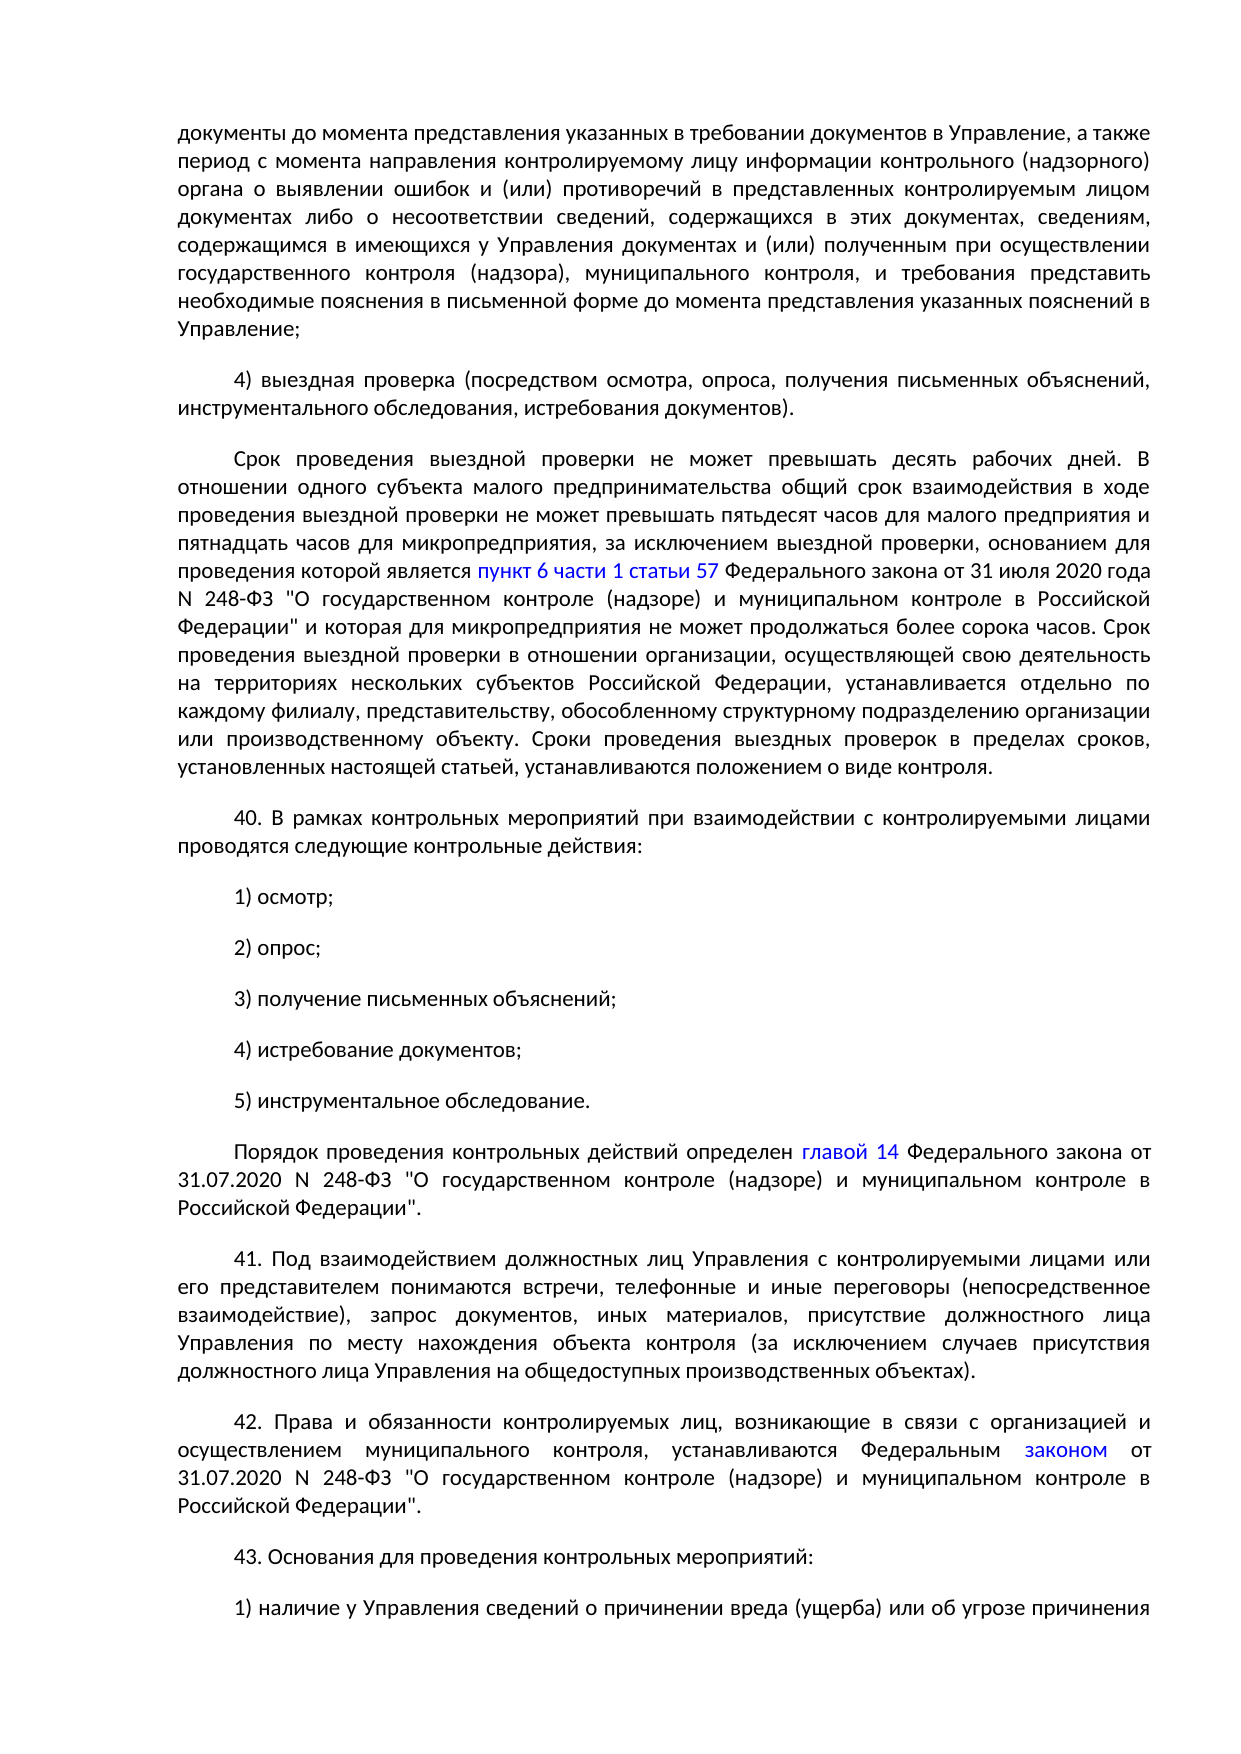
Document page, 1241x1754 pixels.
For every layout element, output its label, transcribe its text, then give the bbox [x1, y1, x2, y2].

text 42. Права и обязанности контролируемых лиц, возникающие в связи с организацией и осуществлением муниципального контроля, устанавливаются Федеральным законом от 31.07.2020 N 248-ФЗ "О государственном контроле (надзоре) и муниципальном контроле в Российской Федерации". [177, 1407, 1152, 1519]
text 43. Основания для проведения контрольных мероприятий: [177, 1542, 1152, 1570]
text Порядок проведения контрольных действий определен главой 14 Федерального закона от 31.07.2020 N 248-ФЗ "О государственном контроле (надзоре) и муниципальном контроле в Российской Федерации". [177, 1137, 1152, 1221]
text 2) опрос; [177, 933, 1152, 961]
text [177, 1593, 1152, 1621]
text 40. В рамках контрольных мероприятий при взаимодействии с контролируемыми лицами проводятся следующие контрольные действия: [177, 803, 1152, 859]
text 1) осмотр; [177, 882, 1152, 910]
text 4) истребование документов; [177, 1035, 1152, 1063]
text 4) выездная проверка (посредством осмотра, опроса, получения письменных объяснений, инструментального обследования, истребования документов). [177, 365, 1152, 421]
text 5) инструментальное обследование. [177, 1086, 1152, 1114]
text 3) получение письменных объяснений; [177, 984, 1152, 1012]
text 41. Под взаимодействием должностных лиц Управления с контролируемыми лицами или его представителем понимаются встречи, телефонные и иные переговоры (непосредственное взаимодействие), запрос документов, иных материалов, присутствие должностного лица Управления по месту нахождения объекта контроля (за исключением случаев присутствия должностного лица Управления на общедоступных производственных объектах). [177, 1244, 1152, 1384]
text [177, 118, 1152, 342]
text Срок проведения выездной проверки не может превышать десять рабочих дней. В отношении одного субъекта малого предпринимательства общий срок взаимодействия в ходе проведения выездной проверки не может превышать пятьдесят часов для малого предприятия и пятнадцать часов для микропредприятия, за исключением выездной проверки, основанием для проведения которой является пункт 6 части 1 статьи 57 Федерального закона от 31 июля 2020 года N 248-ФЗ "О государственном контроле (надзоре) и муниципальном контроле в Российской Федерации" и которая для микропредприятия не может продолжаться более сорока часов. Срок проведения выездной проверки в отношении организации, осуществляющей свою деятельность на территориях нескольких субъектов Российской Федерации, устанавливается отдельно по каждому филиалу, представительству, обособленному структурному подразделению организации или производственному объекту. Сроки проведения выездных проверок в пределах сроков, установленных настоящей статьей, устанавливаются положением о виде контроля. [177, 444, 1152, 780]
